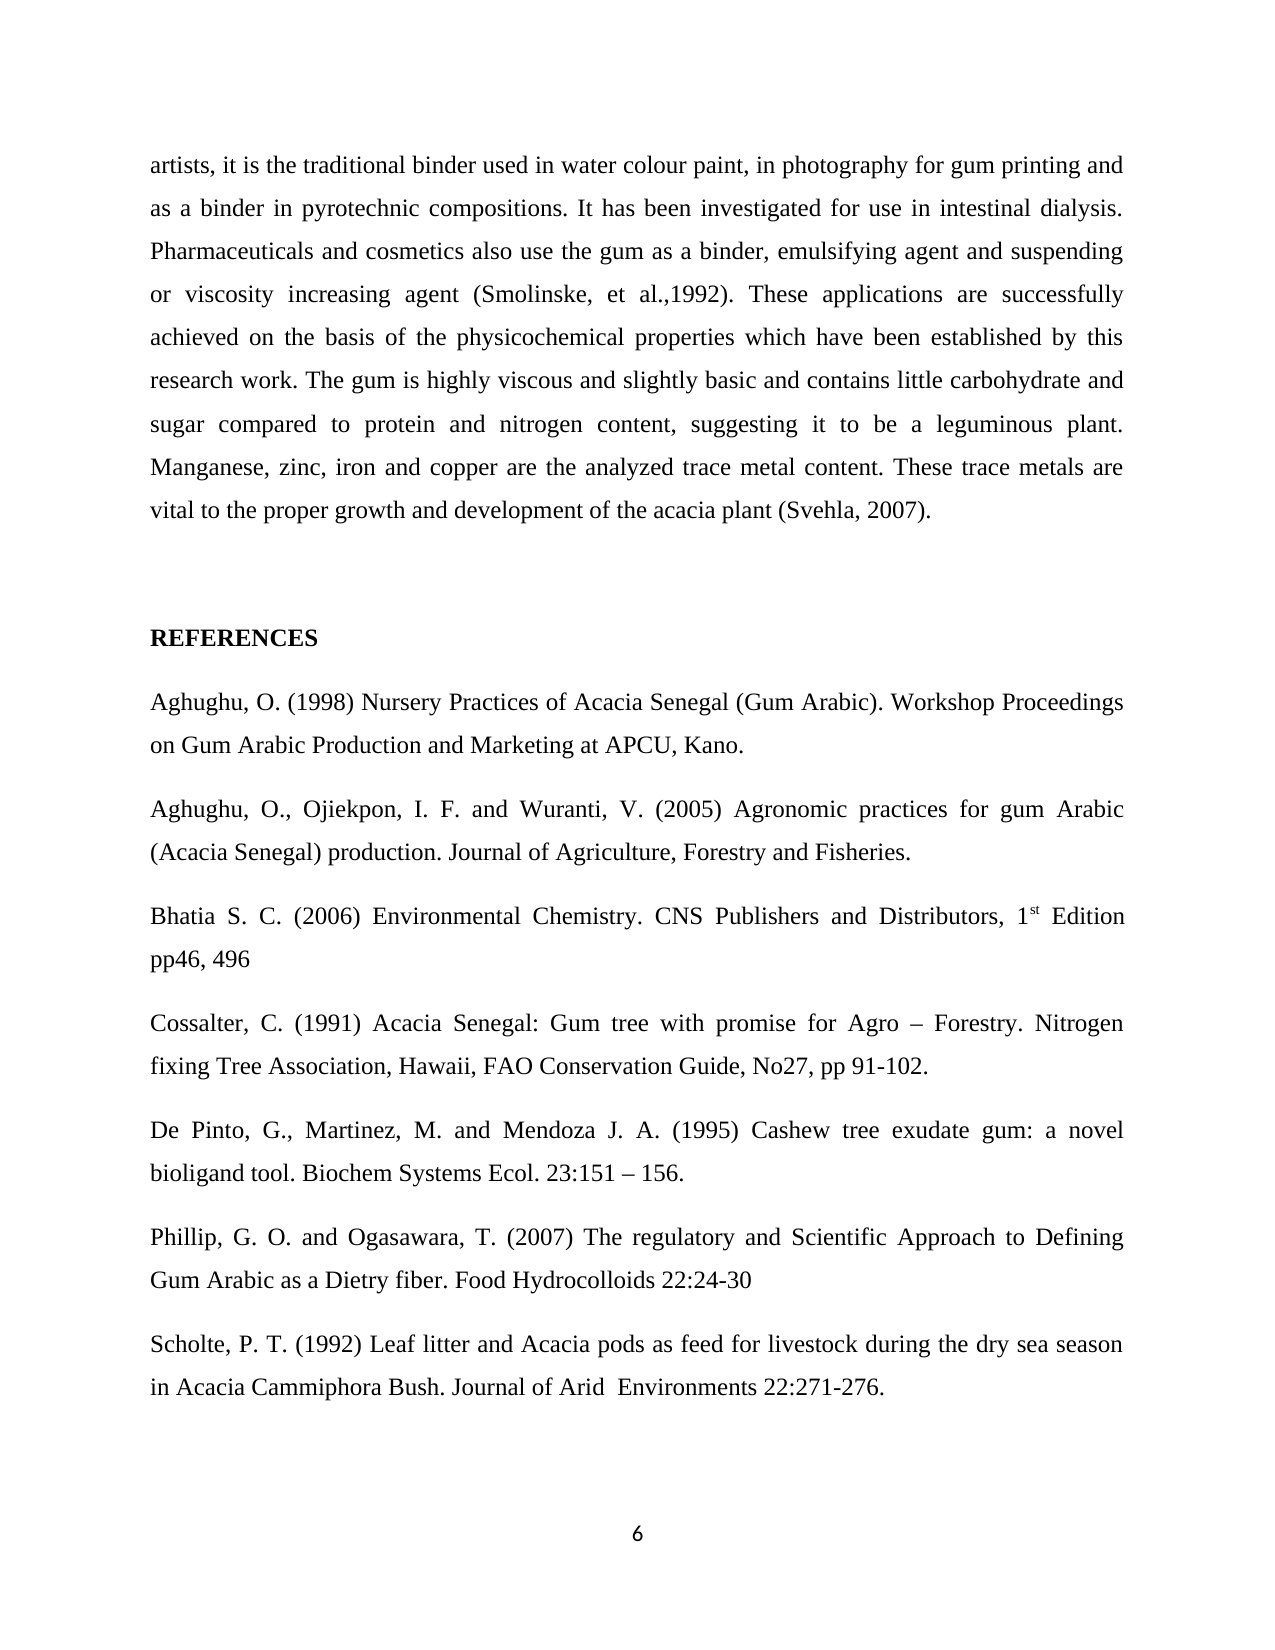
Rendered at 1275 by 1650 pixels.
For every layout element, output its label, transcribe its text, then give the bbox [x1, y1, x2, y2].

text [150, 150, 1125, 524]
text Aghughu, O., Ojiekpon, I. F. and Wuranti, V. (2005) Agronomic practices for gum Arabic (Acacia Senegal) production. Journal of Agriculture, Forestry and Fisheries. [150, 794, 1125, 866]
text Cossalter, C. (1991) Acacia Senegal: Gum tree with promise for Agro – Forestry. Nitrogen fixing Tree Association, Hawaii, FAO Conservation Guide, No27, pp 91-102. [150, 1008, 1125, 1080]
text De Pinto, G., Martinez, M. and Mendoza J. A. (1995) Cashew tree exudate gum: a novel bioligand tool. Biochem Systems Ecol. 23:151 – 156. [150, 1115, 1125, 1187]
text Bhatia S. C. (2006) Environmental Chemistry. CNS Publishers and Distributors, 1st Edition pp46, 496 [150, 901, 1125, 973]
text Aghughu, O. (1998) Nursery Practices of Acacia Senegal (Gum Arabic). Workshop Proceedings on Gum Arabic Production and Marketing at APCU, Kano. [150, 687, 1125, 759]
text REFERENCES [150, 623, 1125, 652]
text Scholte, P. T. (1992) Leaf litter and Acacia pods as feed for livestock during the dry sea season in Acacia Cammiphora Bush. Journal of Arid Environments 22:271-276. [150, 1329, 1125, 1401]
text Phillip, G. O. and Ogasawara, T. (2007) The regulatory and Scientific Approach to Defining Gum Arabic as a Dietry fiber. Food Hydrocolloids 22:24-30 [150, 1222, 1125, 1294]
